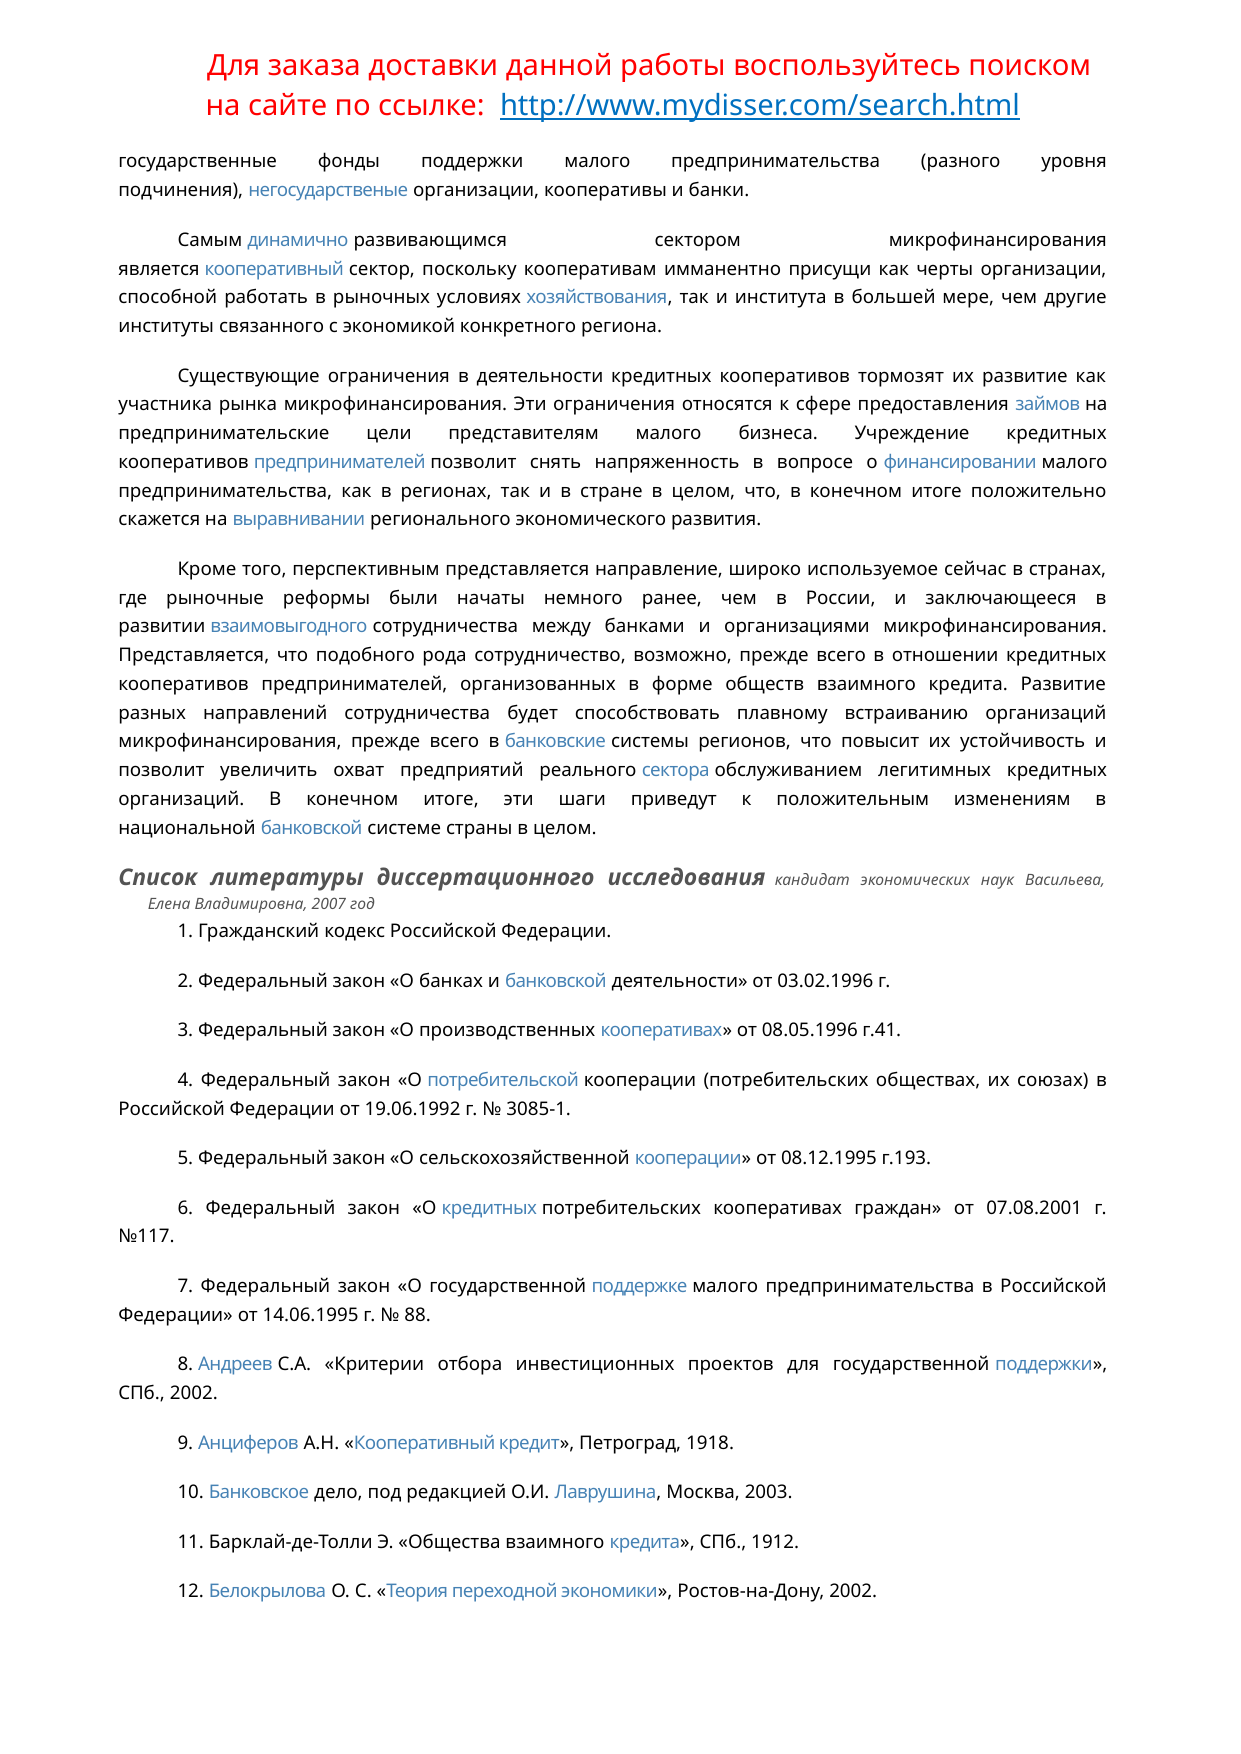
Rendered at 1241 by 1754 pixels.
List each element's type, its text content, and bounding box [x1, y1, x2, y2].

subtitle Список литературы диссертационного исследования кандидат экономических наук Васильева, Елена Владимировна, 2007 год [118, 860, 1107, 914]
